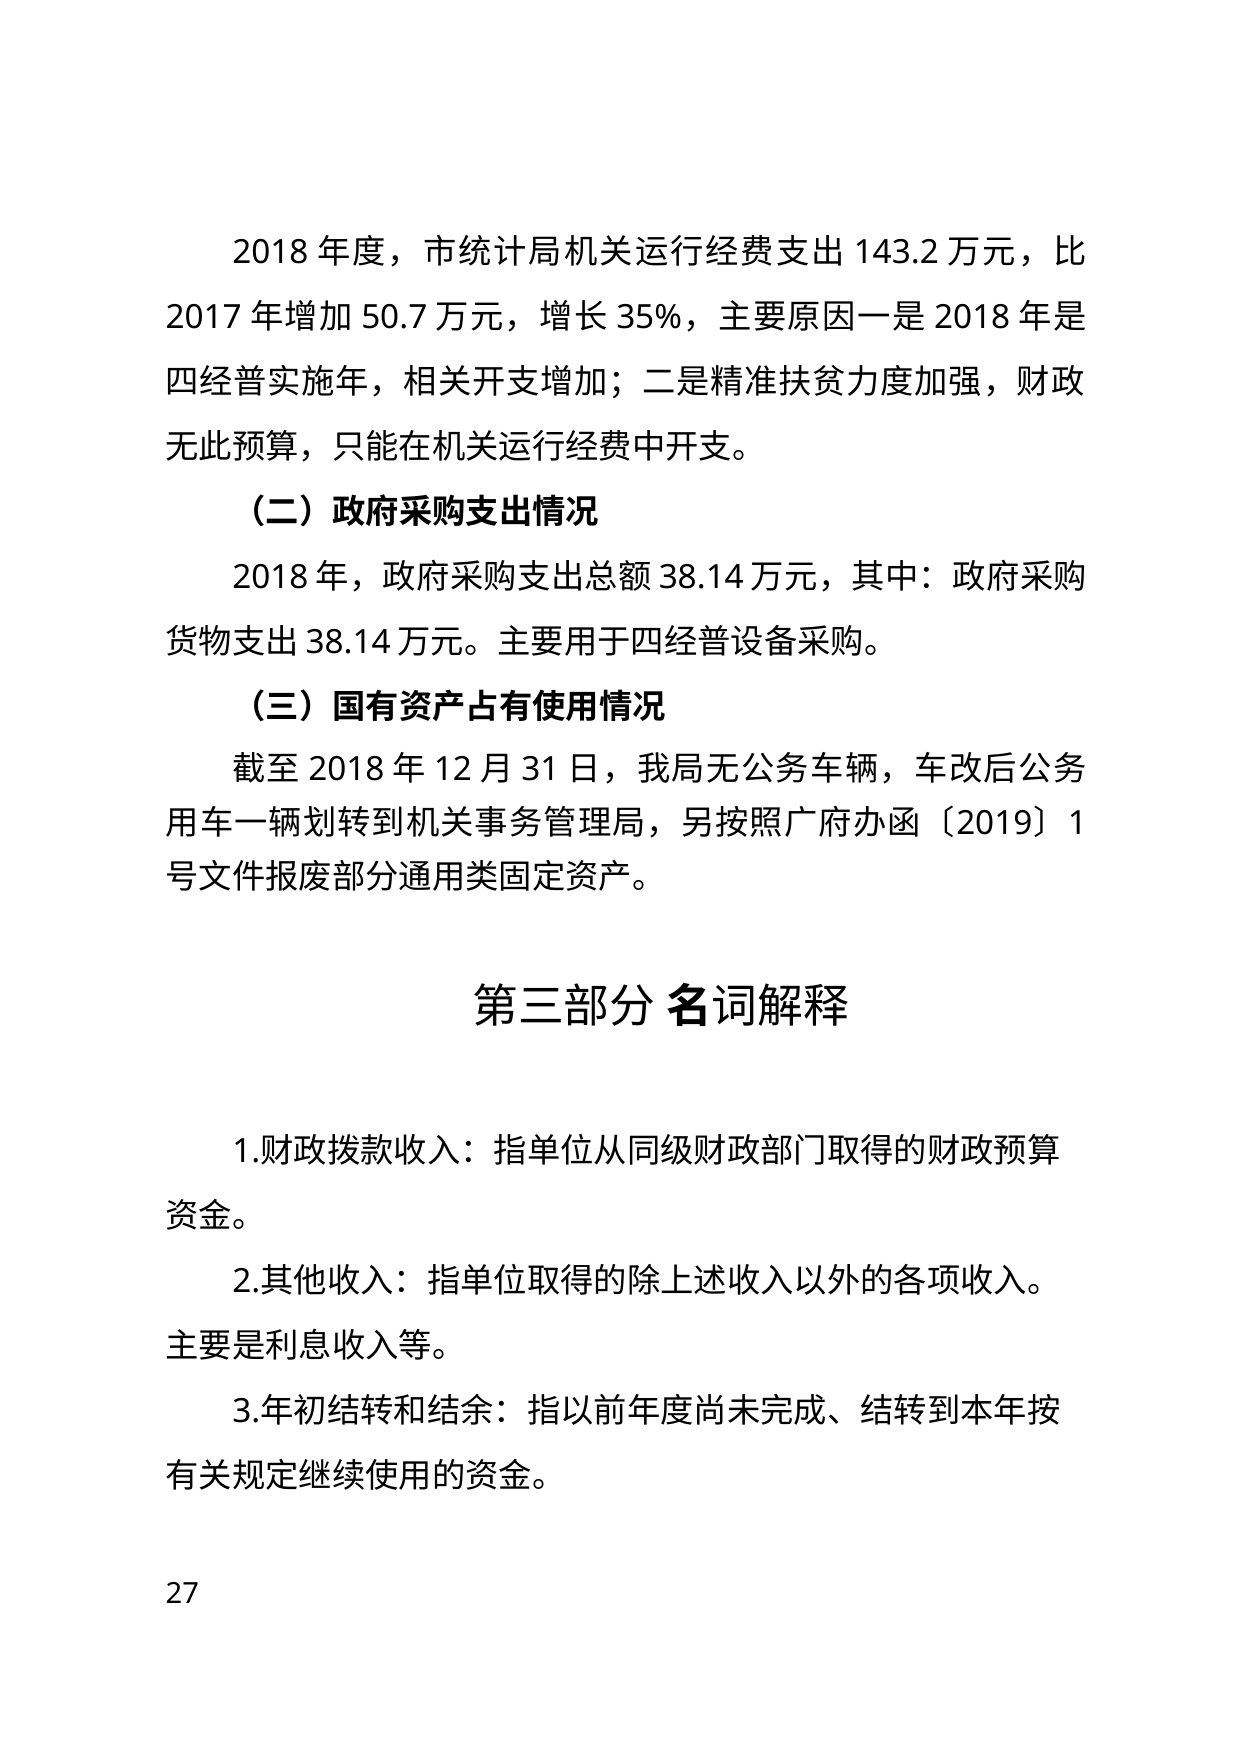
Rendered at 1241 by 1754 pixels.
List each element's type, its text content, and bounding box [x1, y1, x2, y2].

text 3.年初结转和结余：指以前年度尚未完成、结转到本年按有关规定继续使用的资金。 [165, 1376, 1087, 1506]
list 名词解释 [165, 953, 1087, 1051]
text （二）政府采购支出情况 [165, 477, 1087, 542]
text 2018年度，市统计局机关运行经费支出143.2万元，比2017年增加50.7万元，增长35%，主要原因一是2018年是四经普实施年，相关开支增加；二是精准扶贫力度加强，财政无此预算，只能在机关运行经费中开支。 [165, 217, 1087, 477]
text （三）国有资产占有使用情况 [165, 672, 1087, 737]
text 截至2018年12月31日，我局无公务车辆，车改后公务用车一辆划转到机关事务管理局，另按照广府办函〔2019〕1号文件报废部分通用类固定资产。 [165, 737, 1087, 899]
text 1.财政拨款收入：指单位从同级财政部门取得的财政预算资金。 [165, 1116, 1087, 1246]
text 2.其他收入：指单位取得的除上述收入以外的各项收入。主要是利息收入等。 [165, 1246, 1087, 1376]
text 2018年，政府采购支出总额38.14万元，其中：政府采购货物支出38.14万元。主要用于四经普设备采购。 [165, 542, 1087, 672]
